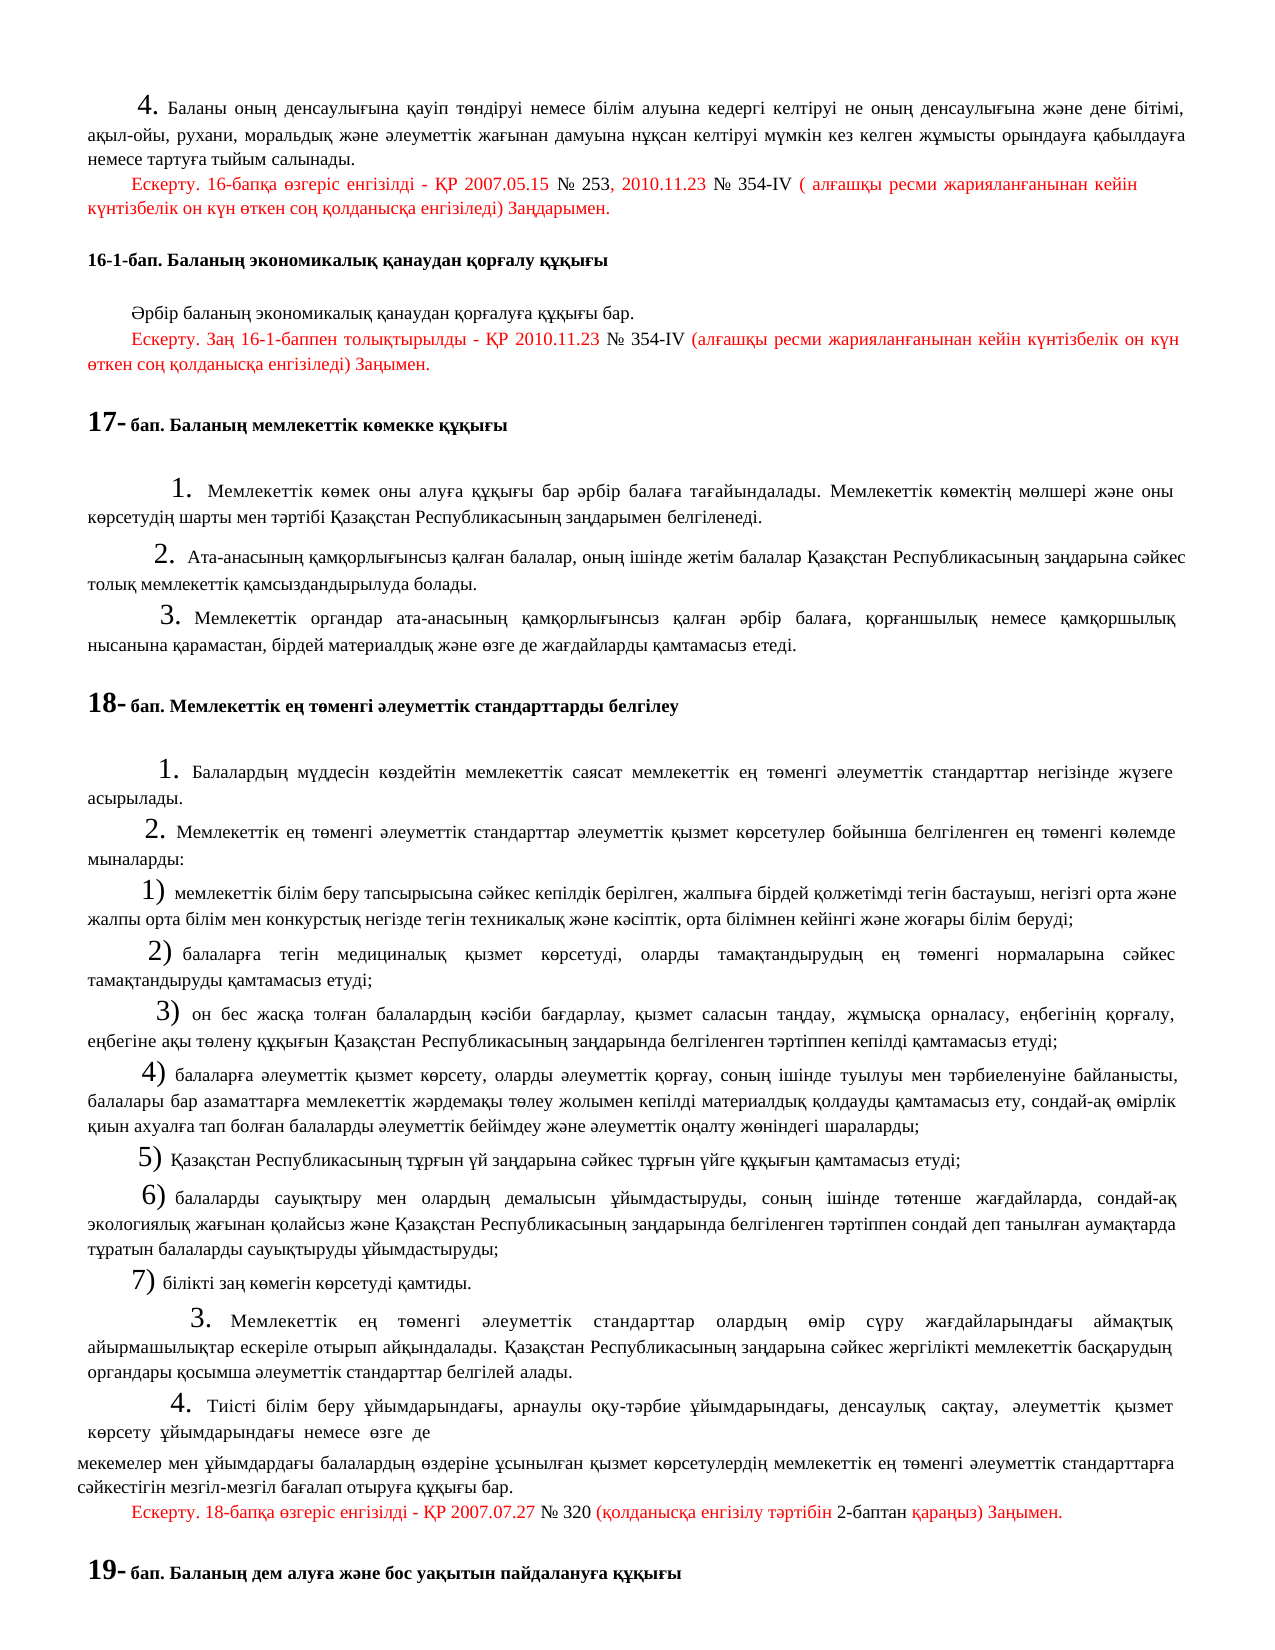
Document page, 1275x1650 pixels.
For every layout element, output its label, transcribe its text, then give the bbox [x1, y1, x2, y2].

list он бес жасқа толған балалардың кәсiби бағдарлау, қызмет саласын таңдау, жұмысқа орналасу, еңбегiнің қорғалу, еңбегiне ақы төлену құқығын Қазақстан Республикасының заңдарында белгiленген тәртiппен кепілдi қамтамасыз етудi; [87, 993, 1175, 1051]
list балаларға әлеуметтiк қызмет көрсету, оларды әлеуметтiк қорғау, соның iшiнде туылуы мен тәрбиеленуiне байланысты, балалары бар азаматтарға мемлекеттiк жәрдемақы төлеу жолымен кепiлдi материалдық қолдауды қамтамасыз ету, сондай-ақ өмiрлiк қиын ахуалға тап болған балаларды әлеуметтiк бейiмдеу және әлеуметтiк оңалту жөнiндегi шараларды; [87, 1054, 1178, 1136]
text Ескерту. 18-бапқа өзгеріс енгізілді - ҚР 2007.07.27 № 320 (қолданысқа енгізілу тәртібін 2-баптан қараңыз) Заңымен. [87, 1501, 1114, 1522]
list бiлiктi заң көмегiн көрсетудi қамтиды. [131, 1262, 1198, 1295]
subtitle бап. Мемлекеттiк ең төменгi әлеуметтiк стандарттарды белгiлеу [87, 685, 1198, 719]
list Мемлекеттiк ең төменгi әлеуметтiк стандарттар олардың өмiр сүру жағдайларындағы аймақтық айырмашылықтар ескерiле отырып айқындалады. Қазақстан Республикасының заңдарына сәйкес жергiлiктi мемлекеттiк басқарудың органдары қосымша әлеуметтiк стандарттар белгiлей алады. [87, 1300, 1173, 1382]
text Әрбір баланың экономикалық қанаудан қорғалуға құқығы бар. [131, 302, 1198, 323]
list Баланы оның денсаулығына қауіп төндіруі немесе білім алуына кедергі келтіруі не оның денсаулығына және дене бітімі, ақыл-ойы, рухани, моральдық және әлеуметтік жағынан дамуына нұқсан келтіруі мүмкін кез келген жұмысты орындауға қабылдауға немесе тартуға тыйым салынады. [87, 87, 1187, 169]
subtitle бап. Баланың мемлекеттiк көмекке құқығы [87, 404, 1198, 438]
text мекемелер мен ұйымдардағы балалардың өздерiне ұсынылған қызмет көрсетулердiң мемлекеттiк ең төменгi әлеуметтiк стандарттарға сәйкестiгін мезгiл-мезгiл бағалап отыруға құқығы бар. [77, 1452, 1176, 1498]
list Мемлекеттiк ең төменгi әлеуметтiк стандарттар әлеуметтiк қызмет көрсетулер бойынша белгiленген ең төменгi көлемде мыналарды: [87, 811, 1177, 869]
list Ата-анасының қамқорлығынсыз қалған балалар, оның iшiнде жетiм балалар Қазақстан Республикасының заңдарына сәйкес толық мемлекеттiк қамсыздандырылуда болады. [87, 537, 1187, 594]
text Ескерту. 16-бапқа өзгеріс енгізілді - ҚР 2007.05.15 № 253, 2010.11.23 № 354-IV ( алғашқы ресми жарияланғанынан кейін күнтізбелік он күн өткен соң қолданысқа енгізіледі) Заңдарымен. [87, 172, 1138, 218]
subtitle 16-1-бап. Баланың экономикалық қанаудан қорғалу құқығы [87, 249, 1198, 270]
list Тиiстi бiлiм беру ұйымдарындағы, арнаулы оқу-тәрбие ұйымдарындағы, денсаулық сақтау, әлеуметтiк қызмет көрсету ұйымдарындағы немесе өзге де [87, 1385, 1173, 1443]
list Мемлекеттiк органдар ата-анасының қамқорлығынсыз қалған әрбiр балаға, қорғаншылық немесе қамқоршылық нысанына қарамастан, бiрдей материалдық және өзге де жағдайларды қамтамасыз етедi. [87, 597, 1177, 655]
text Ескерту. Заң 16-1-баппен толықтырылды - ҚР 2010.11.23 № 354-IV (алғашқы ресми жарияланғанынан кейін күнтізбелік он күн өткен соң қолданысқа енгізіледі) Заңымен. [87, 328, 1180, 374]
list балаларды сауықтыру мен олардың демалысын ұйымдастыруды, соның iшiнде төтенше жағдайларда, сондай-ақ экологиялық жағынан қолайсыз және Қазақстан Республикасының заңдарында белгiленген тәртiппен сондай деп танылған аумақтарда тұратын балаларды сауықтыруды ұйымдастыруды; [87, 1177, 1178, 1259]
list Балалардың мүддесiн көздейтiн мемлекеттiк саясат мемлекеттiк ең төменгi әлеуметтiк стандарттар негiзiнде жүзеге асырылады. [87, 751, 1175, 808]
list мемлекеттiк бiлiм беру тапсырысына сәйкес кепiлдiк берiлген, жалпыға бiрдей қолжетiмдi тегiн бастауыш, негізгі орта және жалпы орта бiлiм мен конкурстық негiзде тегiн техникалық және кәсіптік, орта білімнен кейінгі және жоғары бiлiм берудi; [87, 872, 1179, 930]
list балаларға тегiн медициналық қызмет көрсетудi, оларды тамақтандырудың ең төменгi нормаларына сәйкес тамақтандыруды қамтамасыз етудi; [87, 933, 1177, 990]
list Қазақстан Республикасының тұрғын үй заңдарына сәйкес тұрғын үйге құқығын қамтамасыз етудi; [87, 1139, 1178, 1172]
list Мемлекеттiк көмек оны алуға құқығы бар әрбiр балаға тағайындалады. Мемлекеттiк көмектің мөлшерi және оны көрсетудің шарты мен тәртiбi Қазақстан Республикасының заңдарымен белгiленедi. [87, 470, 1174, 528]
subtitle бап. Баланың дем алуға және бос уақытын пайдалануға құқығы [87, 1552, 1198, 1586]
